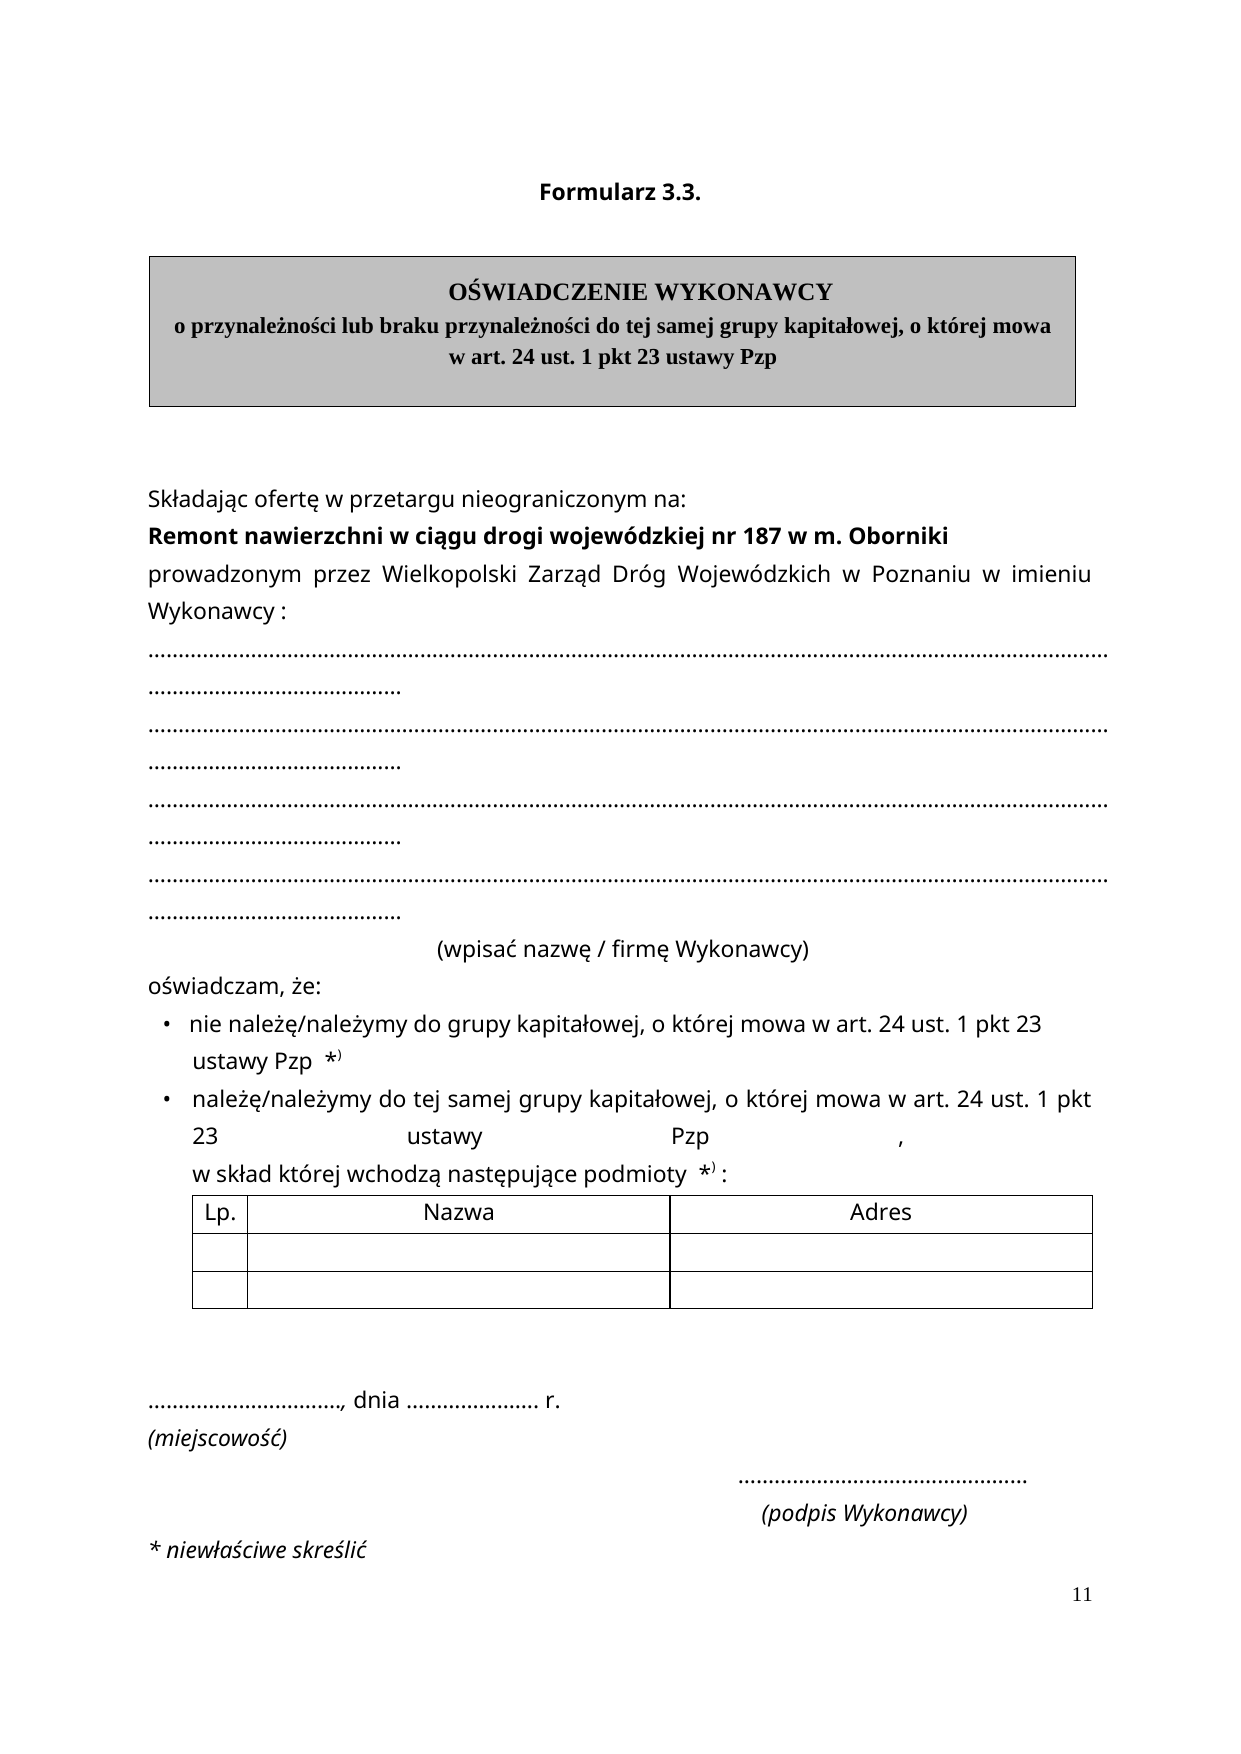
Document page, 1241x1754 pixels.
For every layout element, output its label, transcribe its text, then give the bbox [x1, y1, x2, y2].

table_header Adres [671, 1196, 1092, 1233]
text …………………….……., dnia …………………. r. [148, 1384, 1092, 1415]
table_header Nazwa [248, 1196, 669, 1233]
table_cell [248, 1234, 669, 1271]
text ………………………………………………………………………………………………………………………………………………………………………………… [148, 858, 1122, 926]
table_cell [671, 1272, 1092, 1308]
text ………………………………………………………………………………………………………………………………………………………………………………… [148, 708, 1122, 776]
table_cell [193, 1272, 247, 1308]
text • nie należę/należymy do grupy kapitałowej, o której mowa w art. 24 ust. 1 pkt 23 ustawy Pzp *) [162, 1008, 1092, 1076]
text (miejscowość) [148, 1422, 1092, 1453]
text ………………………………………………………………………………………………………………………………………………………………………………… [148, 633, 1122, 701]
table_cell [671, 1234, 1092, 1271]
text (wpisać nazwę / firmę Wykonawcy) [148, 933, 1092, 964]
text oświadczam, że: [148, 970, 1092, 1001]
text • należę/należymy do tej samej grupy kapitałowej, o której mowa w art. 24 ust. 1 pkt 23 ustawy Pzp , w skład której wchodzą następujące podmioty *) : [162, 1083, 1092, 1189]
text Remont nawierzchni w ciągu drogi wojewódzkiej nr 187 w m. Oborniki [148, 520, 1092, 551]
table_cell [193, 1234, 247, 1271]
text prowadzonym przez Wielkopolski Zarząd Dróg Wojewódzkich w Poznaniu w imieniu Wykonawcy : [148, 558, 1092, 626]
text (podpis Wykonawcy) [664, 1497, 1092, 1528]
text Składając ofertę w przetargu nieograniczonym na: [148, 483, 1092, 514]
text ………………………………………………………………………………………………………………………………………………………………………………… [148, 783, 1122, 851]
table_header Lp. [193, 1196, 247, 1233]
table_cell [248, 1272, 669, 1308]
text Formularz 3.3. [148, 176, 1092, 208]
text ………………………………………… [664, 1459, 1092, 1490]
text * niewłaściwe skreślić [148, 1534, 1092, 1565]
